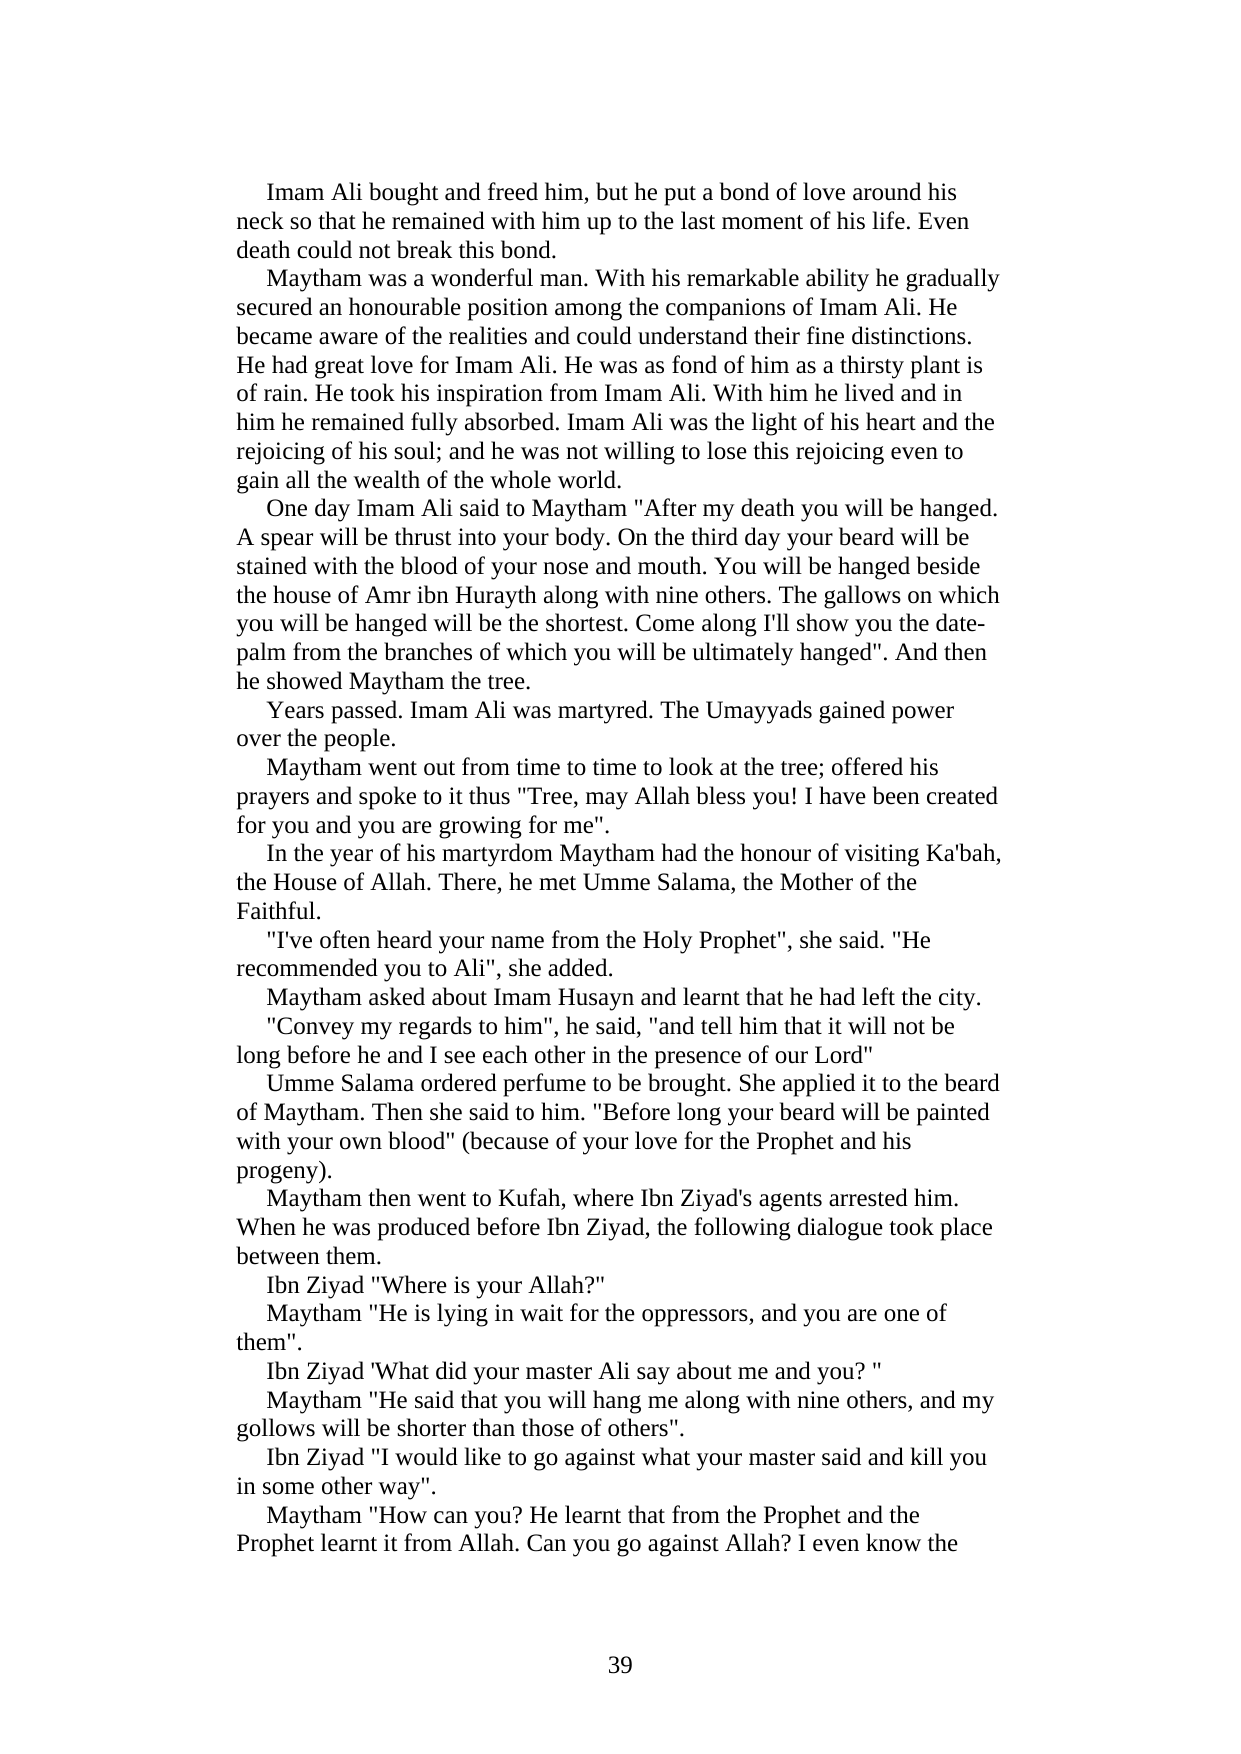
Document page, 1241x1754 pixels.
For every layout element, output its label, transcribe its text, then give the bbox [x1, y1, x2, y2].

text Years passed. Imam Ali was martyred. The Umayyads gained power over the people. [236, 695, 1004, 752]
text Maytham asked about Imam Husayn and learnt that he had left the city. [236, 982, 1004, 1011]
text Maytham went out from time to time to look at the tree; offered his prayers and spoke to it thus "Tree, may Allah bless you! I have been created for you and you are growing for me". [236, 752, 1004, 838]
text One day Imam Ali said to Maytham "After my death you will be hanged. A spear will be thrust into your body. On the third day your beard will be stained with the blood of your nose and mouth. You will be hanged beside the house of Amr ibn Hurayth along with nine others. The gallows on which you will be hanged will be the shortest. Come along I'll show you the date-palm from the branches of which you will be ultimately hanged". And then he showed Maytham the tree. [236, 493, 1004, 695]
text Maytham then went to Kufah, where Ibn Ziyad's agents arrested him. When he was produced before Ibn Ziyad, the following dialogue took place between them. [236, 1183, 1004, 1270]
text "I've often heard your name from the Holy Prophet", she said. "He recommended you to Ali", she added. [236, 925, 1004, 982]
text Ibn Ziyad 'What did your master Ali say about me and you? " [236, 1356, 1004, 1385]
text Ibn Ziyad "I would like to go against what your master said and kill you in some other way". [236, 1442, 1004, 1500]
text In the year of his martyrdom Maytham had the honour of visiting Ka'bah, the House of Allah. There, he met Umme Salama, the Mother of the Faithful. [236, 838, 1004, 925]
text Maytham "He said that you will hang me along with nine others, and my gollows will be shorter than those of others". [236, 1385, 1004, 1442]
text Umme Salama ordered perfume to be brought. She applied it to the beard of Maytham. Then she said to him. "Before long your beard will be painted with your own blood" (because of your love for the Prophet and his progeny). [236, 1068, 1004, 1183]
text Ibn Ziyad "Where is your Allah?" [236, 1270, 1004, 1298]
text Maytham was a wonderful man. With his remarkable ability he gradually secured an honourable position among the companions of Imam Ali. He became aware of the realities and could understand their fine distinctions. He had great love for Imam Ali. He was as fond of him as a thirsty plant is of rain. He took his inspiration from Imam Ali. With him he lived and in him he remained fully absorbed. Imam Ali was the light of his heart and the rejoicing of his soul; and he was not willing to lose this rejoicing even to gain all the wealth of the whole world. [236, 263, 1004, 493]
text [236, 1500, 1004, 1557]
text Imam Ali bought and freed him, but he put a bond of love around his neck so that he remained with him up to the last moment of his life. Even death could not break this bond. [236, 177, 1004, 263]
text Maytham "He is lying in wait for the oppressors, and you are one of them". [236, 1298, 1004, 1356]
text "Convey my regards to him", he said, "and tell him that it will not be long before he and I see each other in the presence of our Lord" [236, 1011, 1004, 1068]
